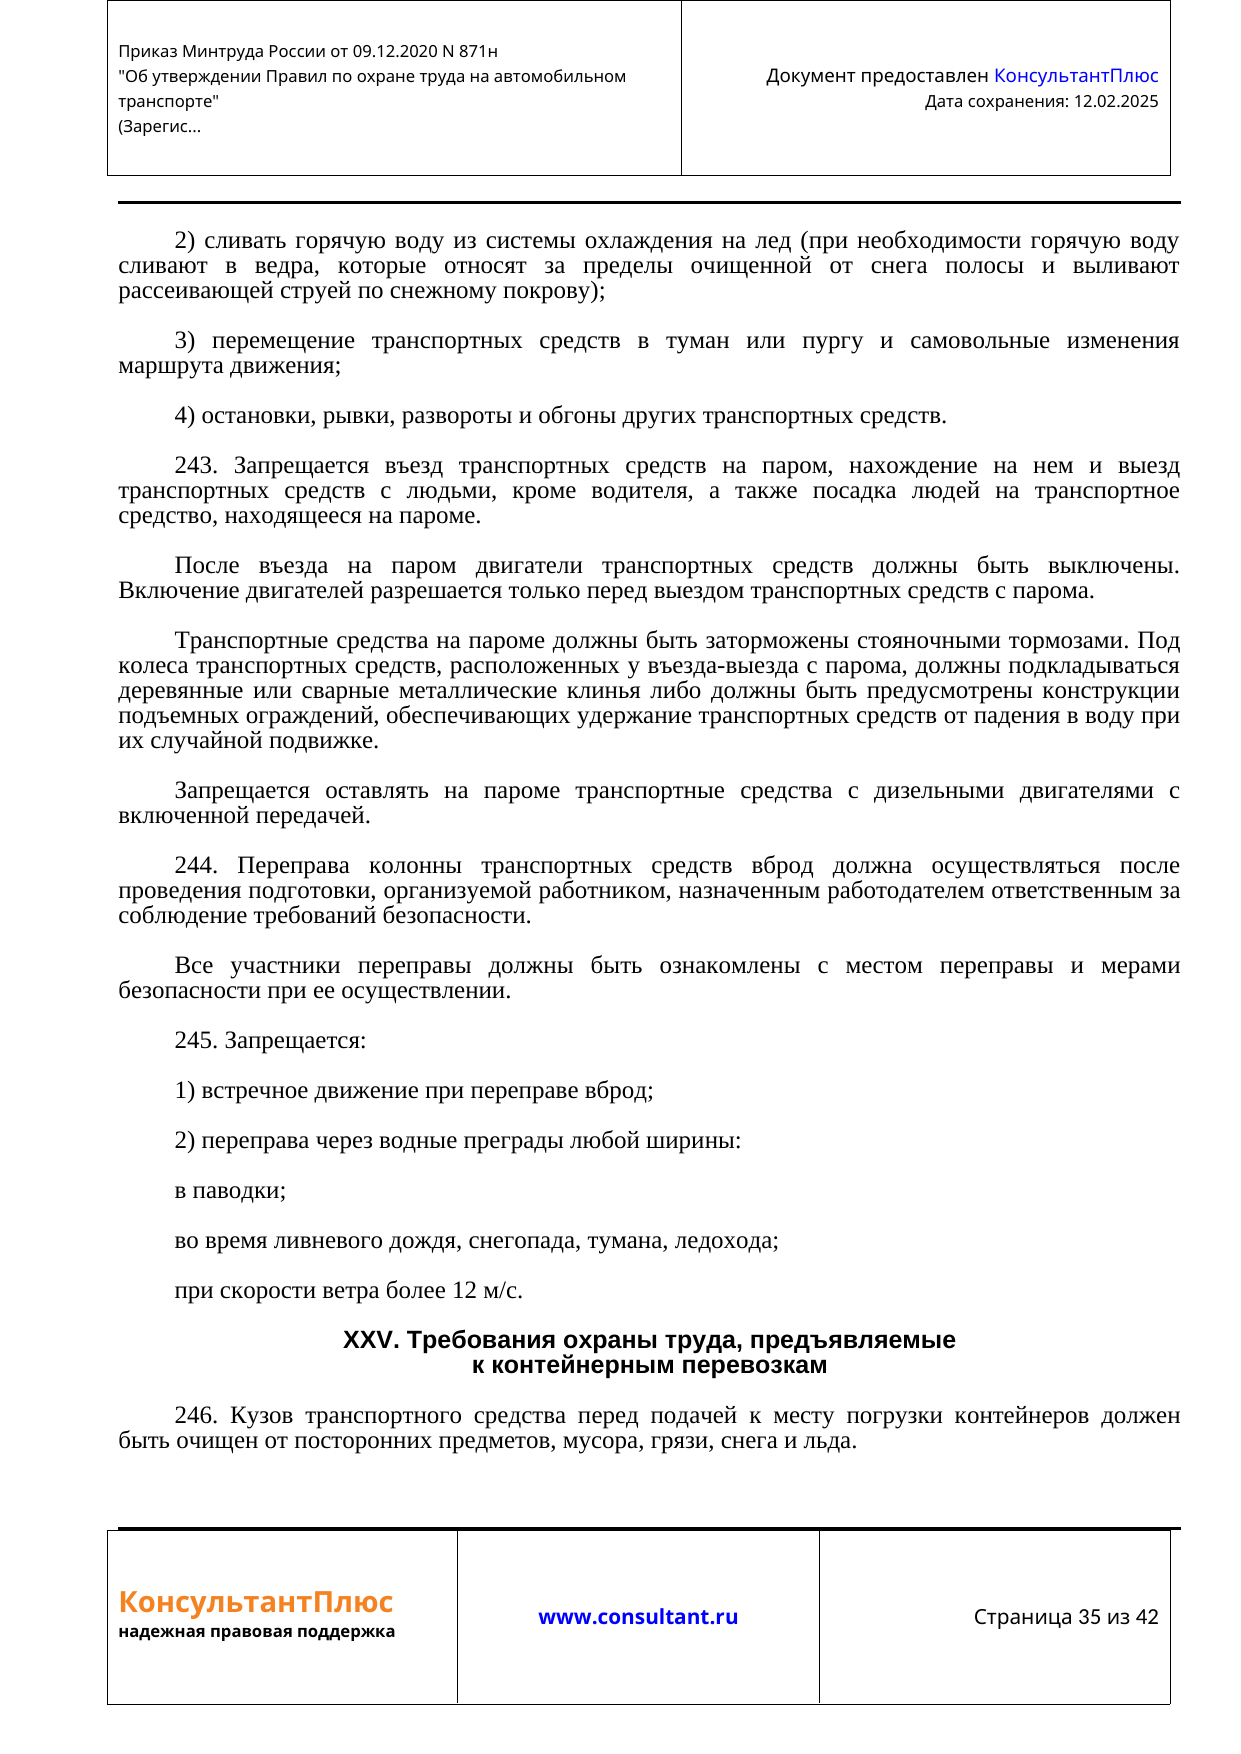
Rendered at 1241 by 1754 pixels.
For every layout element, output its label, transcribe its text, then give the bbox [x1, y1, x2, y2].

text 2) переправа через водные преграды любой ширины: [118, 1129, 1181, 1154]
text Запрещается оставлять на пароме транспортные средства с дизельными двигателями с включенной передачей. [118, 779, 1181, 829]
text 3) перемещение транспортных средств в туман или пургу и самовольные изменения маршрута движения; [118, 329, 1181, 379]
text XXV. Требования охраны труда, предъявляемые [118, 1329, 1181, 1354]
text во время ливневого дождя, снегопада, тумана, ледохода; [118, 1229, 1181, 1254]
text 4) остановки, рывки, развороты и обгоны других транспортных средств. [118, 404, 1181, 429]
text при скорости ветра более 12 м/с. [118, 1279, 1181, 1304]
text 244. Переправа колонны транспортных средств вброд должна осуществляться после проведения подготовки, организуемой работником, назначенным работодателем ответственным за соблюдение требований безопасности. [118, 854, 1181, 929]
text 246. Кузов транспортного средства перед подачей к месту погрузки контейнеров должен быть очищен от посторонних предметов, мусора, грязи, снега и льда. [118, 1404, 1181, 1454]
text Транспортные средства на пароме должны быть заторможены стояночными тормозами. Под колеса транспортных средств, расположенных у въезда-выезда с парома, должны подкладываться деревянные или сварные металлические клинья либо должны быть предусмотрены конструкции подъемных ограждений, обеспечивающих удержание транспортных средств от падения в воду при их случайной подвижке. [118, 629, 1181, 754]
text 2) сливать горячую воду из системы охлаждения на лед (при необходимости горячую воду сливают в ведра, которые относят за пределы очищенной от снега полосы и выливают рассеивающей струей по снежному покрову); [118, 229, 1181, 304]
text 243. Запрещается въезд транспортных средств на паром, нахождение на нем и выезд транспортных средств с людьми, кроме водителя, а также посадка людей на транспортное средство, находящееся на пароме. [118, 454, 1181, 529]
text 245. Запрещается: [118, 1029, 1181, 1054]
text к контейнерным перевозкам [118, 1354, 1181, 1379]
text 1) встречное движение при переправе вброд; [118, 1079, 1181, 1104]
text После въезда на паром двигатели транспортных средств должны быть выключены. Включение двигателей разрешается только перед выездом транспортных средств с парома. [118, 554, 1181, 604]
text Все участники переправы должны быть ознакомлены с местом переправы и мерами безопасности при ее осуществлении. [118, 954, 1181, 1004]
text в паводки; [118, 1179, 1181, 1204]
